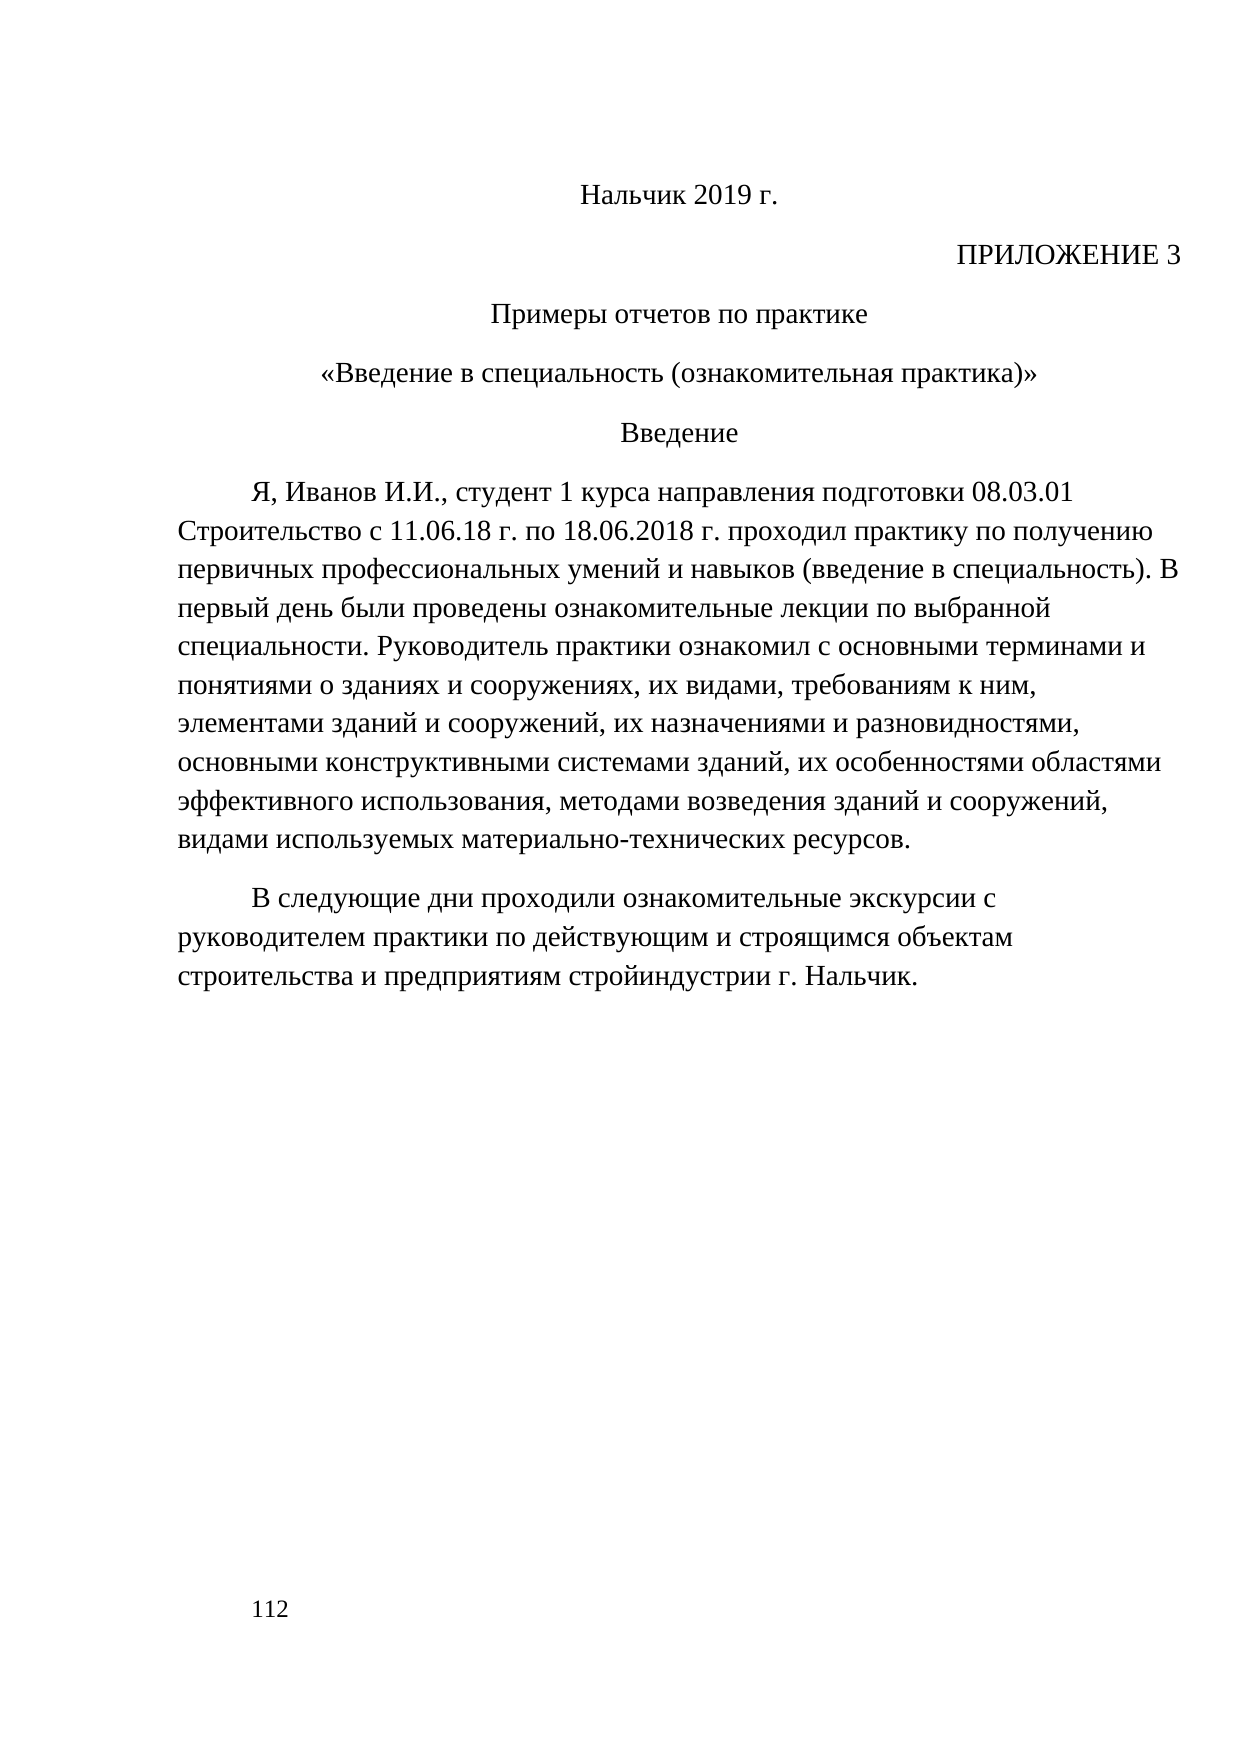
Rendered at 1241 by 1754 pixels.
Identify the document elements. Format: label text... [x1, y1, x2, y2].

text Введение [177, 415, 1181, 448]
text «Введение в специальность (ознакомительная практика)» [177, 356, 1181, 389]
text ПРИЛОЖЕНИЕ 3 [177, 237, 1181, 270]
text Примеры отчетов по практике [177, 296, 1181, 330]
text В следующие дни проходили ознакомительные экскурсии с руководителем практики по действующим и строящимся объектам строительства и предприятиям стройиндустрии г. Нальчик. [177, 881, 1181, 991]
text Я, Иванов И.И., студент 1 курса направления подготовки 08.03.01 Строительство с 11.06.18 г. по 18.06.2018 г. проходил практику по получению первичных профессиональных умений и навыков (введение в специальность). В первый день были проведены ознакомительные лекции по выбранной специальности. Руководитель практики ознакомил с основными терминами и понятиями о зданиях и сооружениях, их видами, требованиям к ним, элементами зданий и сооружений, их назначениями и разновидностями, основными конструктивными системами зданий, их особенностями областями эффективного использования, методами возведения зданий и сооружений, видами используемых материально-технических ресурсов. [177, 474, 1181, 855]
text Нальчик 2019 г. [177, 177, 1181, 211]
